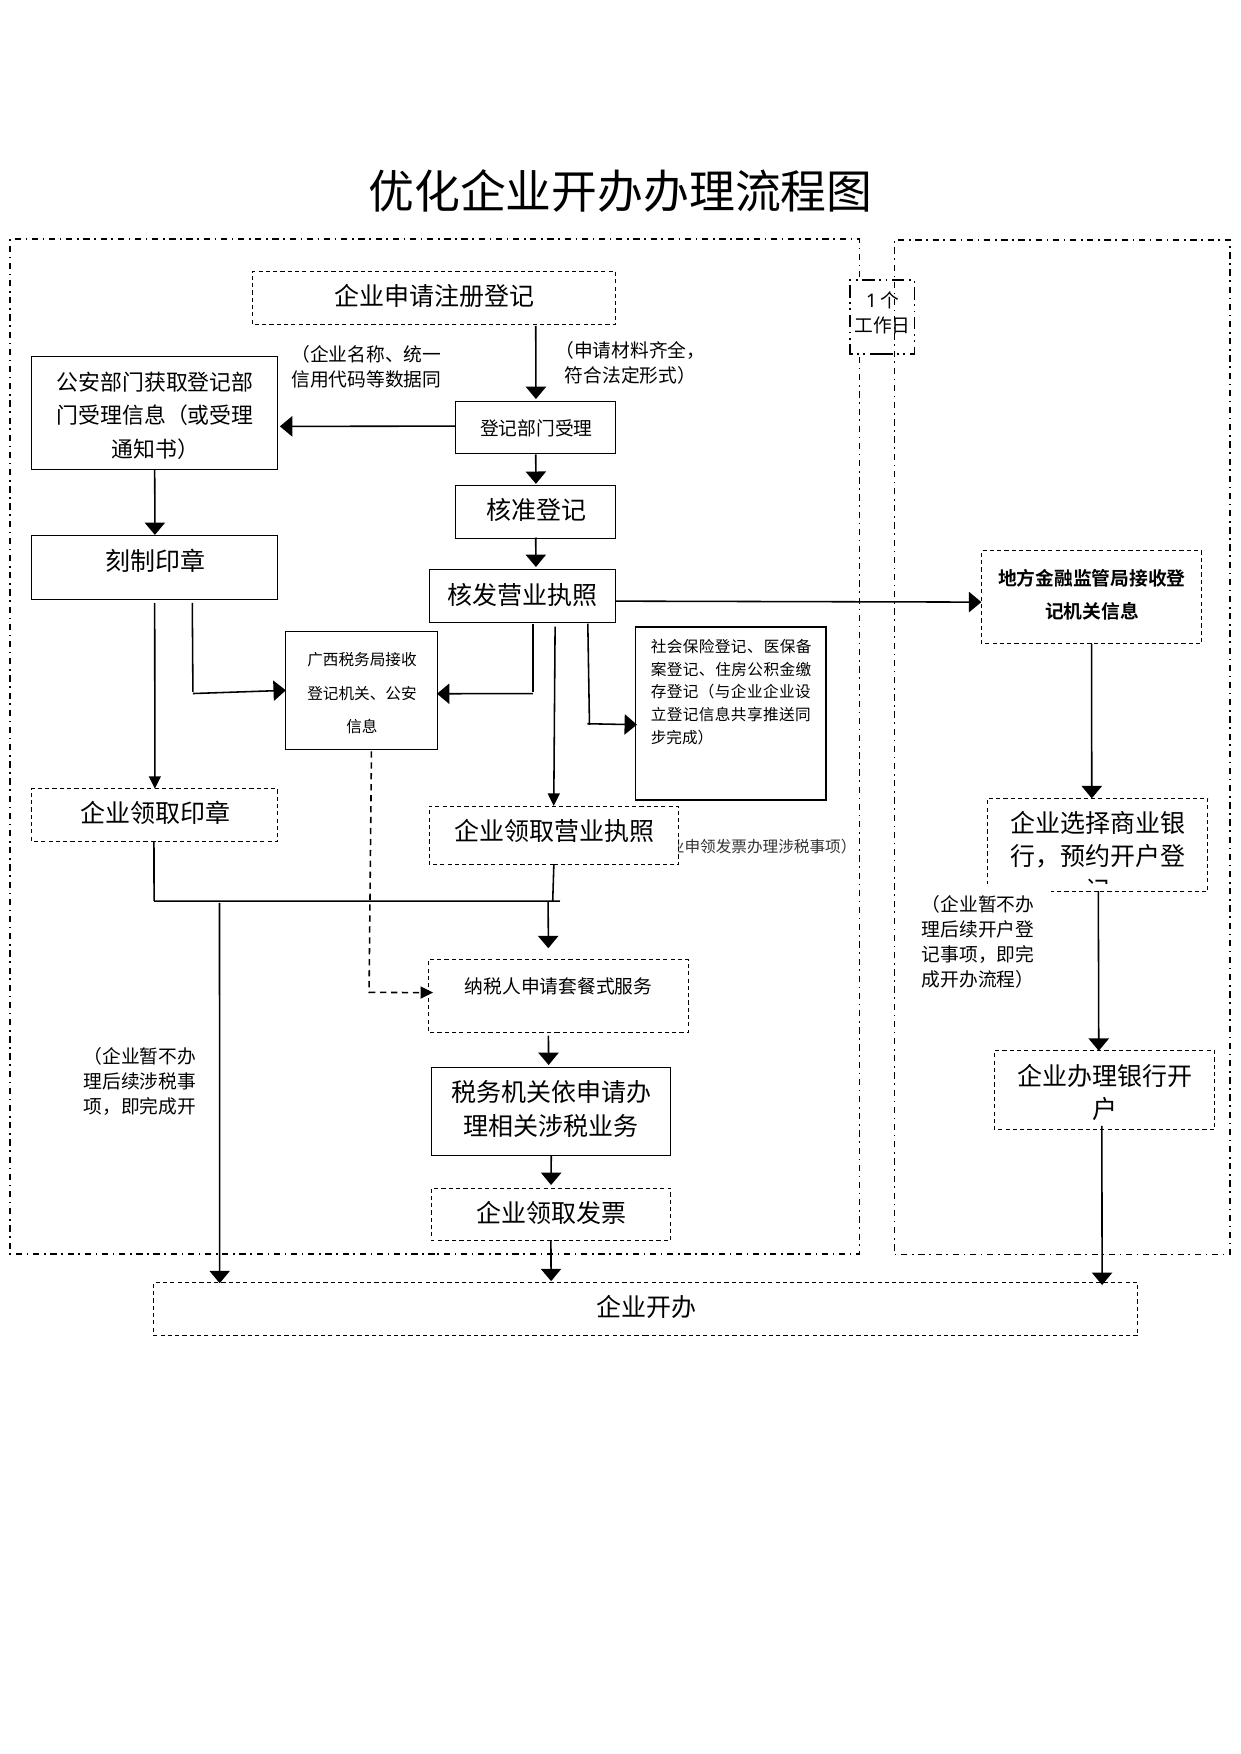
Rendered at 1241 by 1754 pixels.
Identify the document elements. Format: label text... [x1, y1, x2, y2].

text （企业申领发票办理涉税事项） [679, 829, 987, 862]
text 优化企业开办办理流程图 [187, 162, 1053, 220]
text （企业申领发票办理涉税事项） [187, 829, 429, 862]
